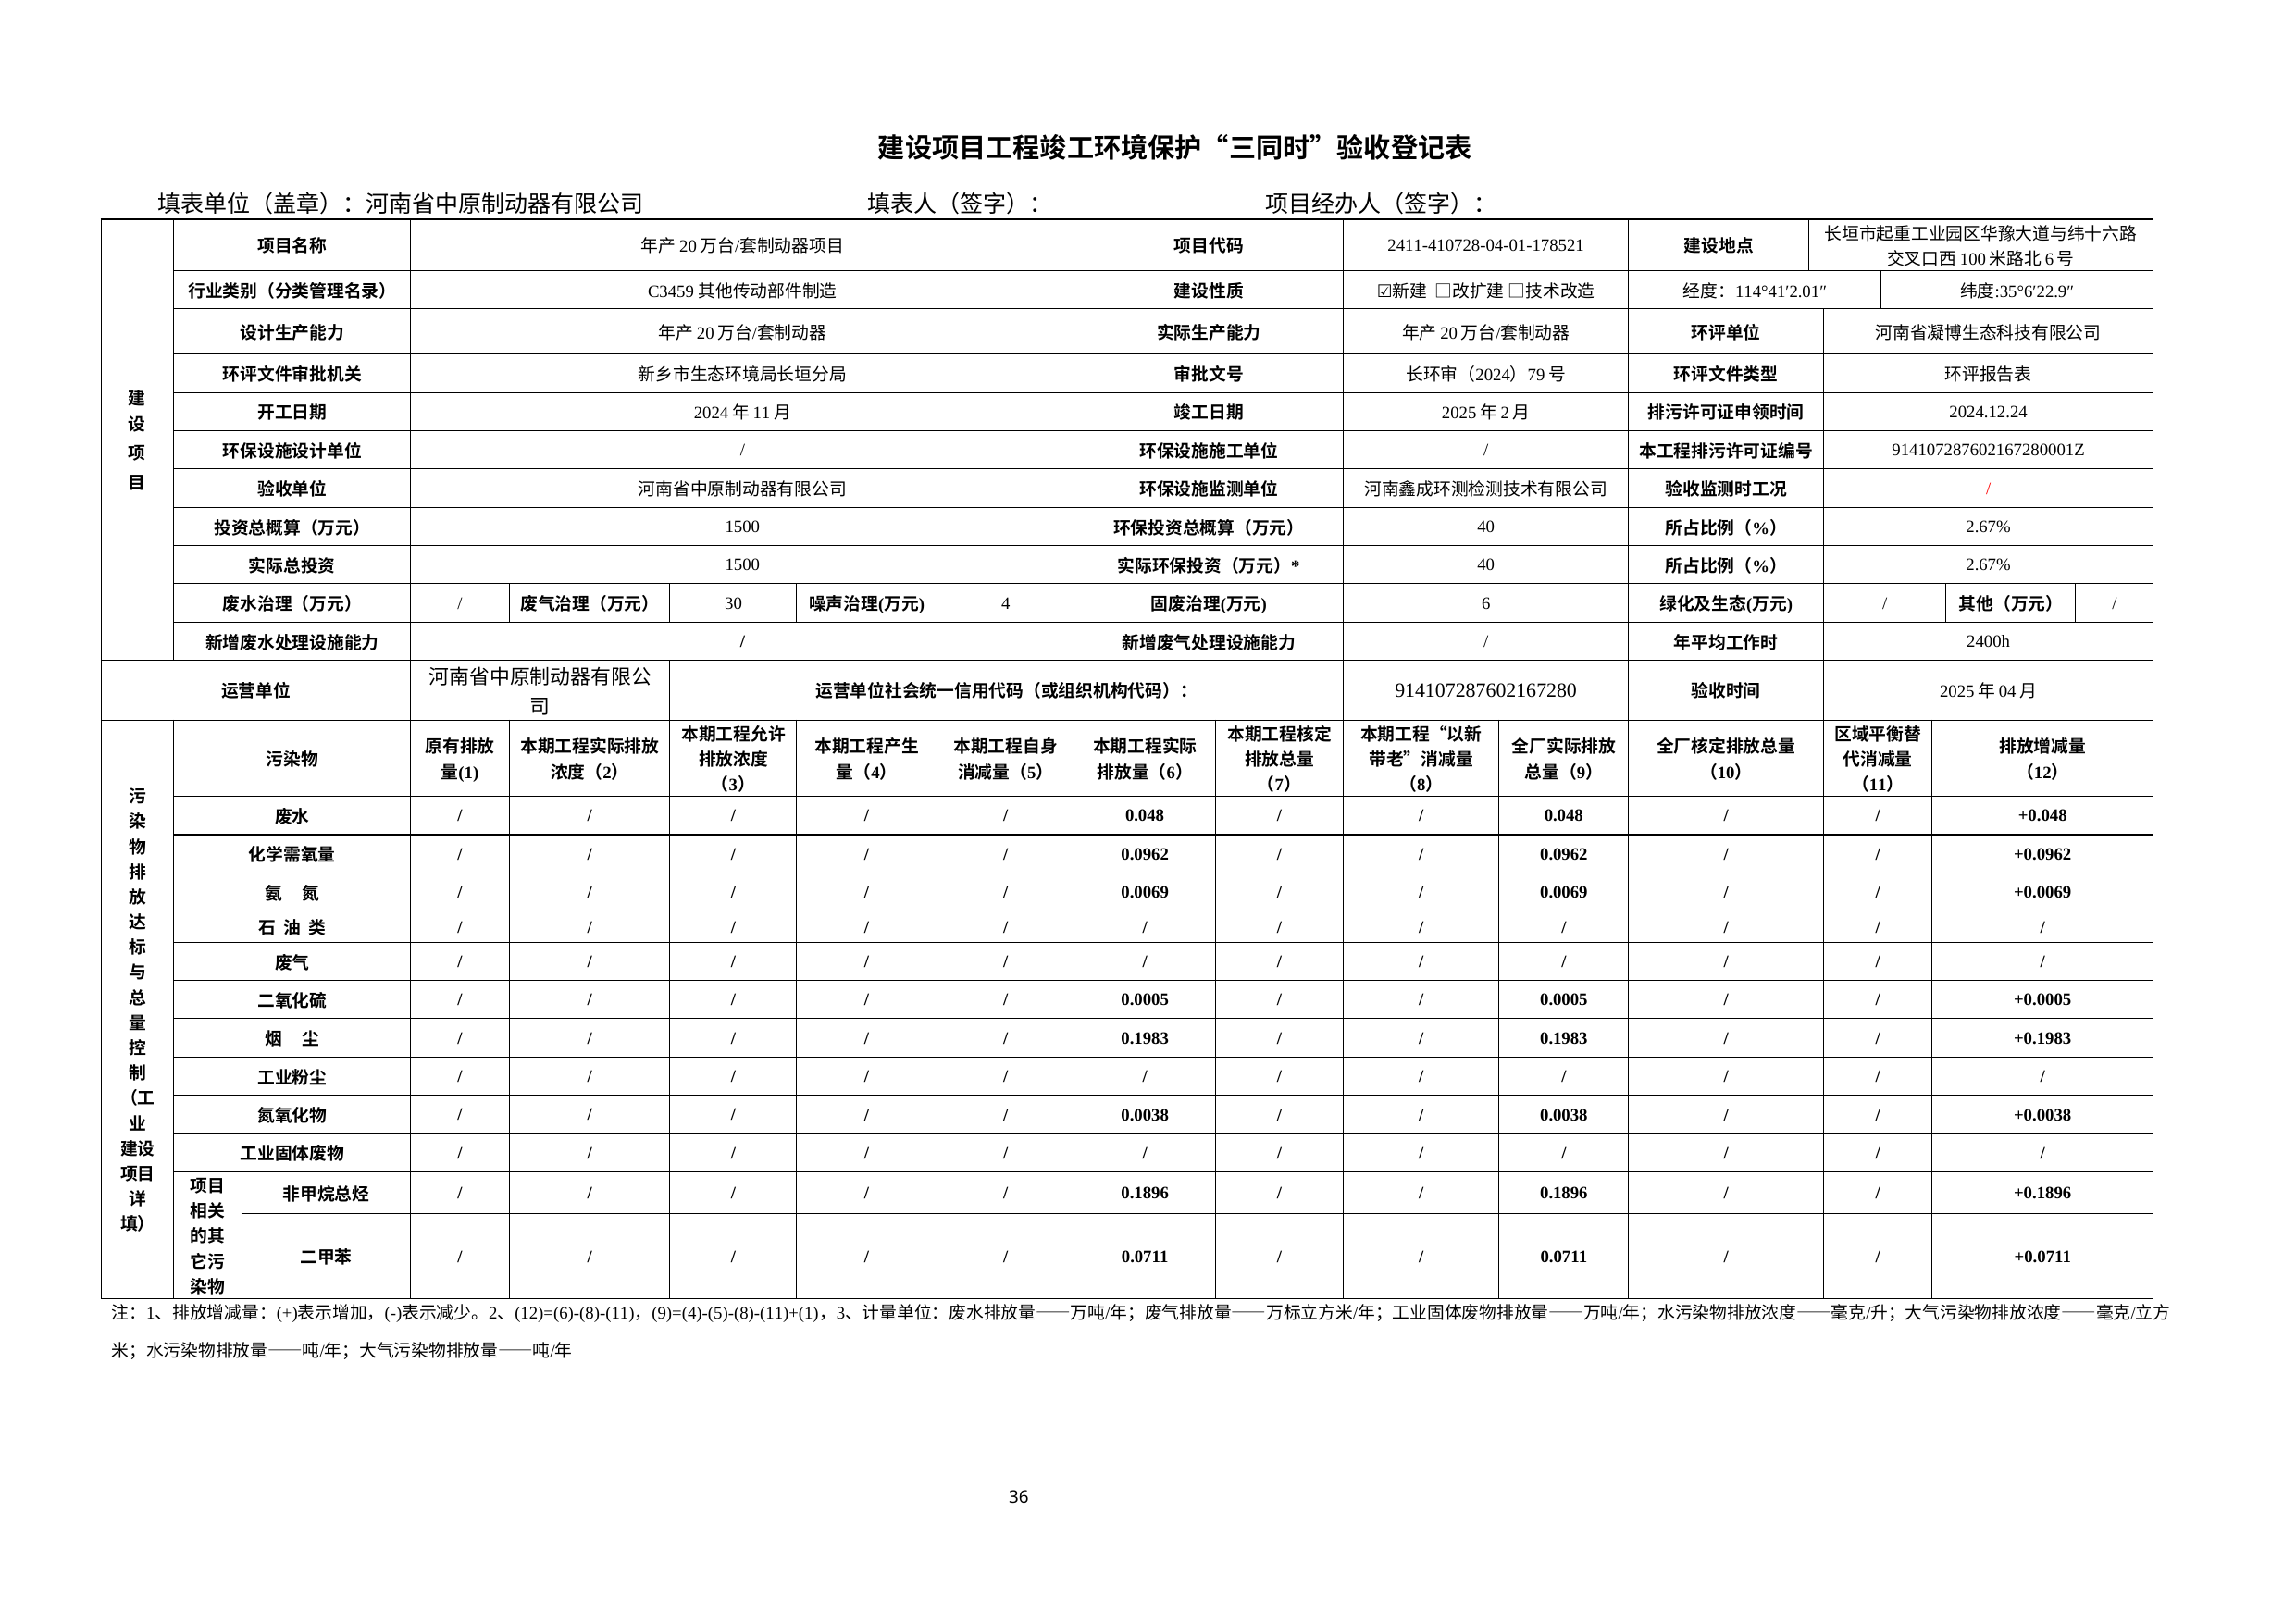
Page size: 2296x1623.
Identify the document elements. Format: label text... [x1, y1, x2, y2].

table_cell / [1216, 911, 1343, 942]
table_cell 二甲苯 [242, 1214, 410, 1298]
table_cell 0.1896 [1499, 1172, 1628, 1213]
table_cell / [411, 623, 1074, 660]
table_cell 实际生产能力 [1074, 309, 1343, 353]
table_cell +0.1983 [1932, 1019, 2153, 1057]
table_cell / [2076, 584, 2153, 622]
table_cell / [937, 1172, 1074, 1213]
table_cell 其他（万元） [1946, 584, 2075, 622]
table_cell 环保设施施工单位 [1074, 431, 1343, 468]
table_cell / [1344, 431, 1628, 468]
table_cell 本期工程自身消减量（5） [937, 721, 1074, 796]
table_cell / [670, 1134, 796, 1171]
table_cell 2024.12.24 [1824, 393, 2153, 430]
table_cell 废水 [174, 797, 410, 834]
table_cell 本期工程实际排放量（6） [1074, 721, 1215, 796]
table_cell / [797, 1134, 937, 1171]
table_cell / [510, 1058, 669, 1095]
table_header 年产20万台/套制动器项目 [411, 220, 1074, 270]
table_cell / [937, 873, 1074, 911]
table_cell 所占比例（%） [1629, 546, 1823, 583]
table_cell 年产20万台/套制动器 [1344, 309, 1628, 353]
table_cell 914107287602167280 [1344, 661, 1628, 719]
table_cell / [510, 911, 669, 942]
table_cell 竣工日期 [1074, 393, 1343, 430]
table_cell 投资总概算（万元） [174, 508, 410, 545]
table_cell 2024年11月 [411, 393, 1074, 430]
table_cell / [1344, 873, 1498, 911]
table_cell +0.0962 [1932, 836, 2153, 873]
table_cell / [1216, 1096, 1343, 1133]
table_cell / [1629, 1096, 1823, 1133]
table_cell / [1932, 943, 2153, 980]
table_cell 本工程排污许可证编号 [1629, 431, 1823, 468]
table_cell / [1824, 584, 1945, 622]
table_cell 烟 尘 [174, 1019, 410, 1057]
table_cell 环保设施监测单位 [1074, 469, 1343, 507]
table_cell / [1629, 836, 1823, 873]
table_cell / [411, 584, 509, 622]
table_cell 开工日期 [174, 393, 410, 430]
table_cell 化学需氧量 [174, 836, 410, 873]
table_cell 新增废水处理设施能力 [174, 623, 410, 660]
table_cell 本期工程核定排放总量（7） [1216, 721, 1343, 796]
table_cell 环保设施设计单位 [174, 431, 410, 468]
table_cell / [411, 1172, 509, 1213]
table_cell / [797, 981, 937, 1018]
table_cell / [1932, 1058, 2153, 1095]
table_cell / [937, 1134, 1074, 1171]
table_cell / [1216, 797, 1343, 834]
table_cell / [411, 943, 509, 980]
table_cell +0.0711 [1932, 1214, 2153, 1298]
table_cell / [1824, 911, 1931, 942]
table_cell 40 [1344, 546, 1628, 583]
table_cell / [1344, 1134, 1498, 1171]
table_cell 0.0962 [1074, 836, 1215, 873]
table_cell / [1216, 943, 1343, 980]
table_cell 2025年04月 [1824, 661, 2153, 719]
table_cell / [1629, 911, 1823, 942]
table_cell 0.048 [1499, 797, 1628, 834]
table_cell / [1216, 1172, 1343, 1213]
table_cell / [411, 1214, 509, 1298]
table_cell / [411, 836, 509, 873]
table_cell / [670, 981, 796, 1018]
table_header 长垣市起重工业园区华豫大道与纬十六路交叉口西100米路北6号 [1809, 220, 2153, 270]
table_cell / [1824, 1172, 1931, 1213]
table_cell 0.1896 [1074, 1172, 1215, 1213]
table_cell 0.0711 [1499, 1214, 1628, 1298]
table_cell 固废治理(万元) [1074, 584, 1343, 622]
table_cell 河南省中原制动器有限公司 [411, 469, 1074, 507]
table_cell / [1824, 943, 1931, 980]
text 建设项目工程竣工环境保护“三同时”验收登记表 [111, 127, 2184, 166]
table_cell 0.0711 [1074, 1214, 1215, 1298]
table_cell 0.0005 [1074, 981, 1215, 1018]
table_cell 污 染 物 排 放 达 标 与 总 量 控 制 （工业 建设 项目 详填） [102, 721, 173, 1298]
table_cell / [937, 1096, 1074, 1133]
table_cell / [411, 797, 509, 834]
table_cell 0.0069 [1074, 873, 1215, 911]
table_cell 项目 相关 的其 它污染物 [174, 1172, 242, 1298]
table_cell 经度：114°41′2.01″ [1629, 271, 1880, 308]
table_cell 废水治理（万元） [174, 584, 410, 622]
table_cell 验收时间 [1629, 661, 1823, 719]
table_header 2411-410728-04-01-178521 [1344, 220, 1628, 270]
table_header 建设地点 [1629, 220, 1808, 270]
table_cell 2400h [1824, 623, 2153, 660]
table_cell 2025年2月 [1344, 393, 1628, 430]
table_header 项目名称 [174, 220, 410, 270]
table_cell 实际总投资 [174, 546, 410, 583]
table_cell / [937, 981, 1074, 1018]
table_cell 排放增减量 （12） [1932, 721, 2153, 796]
table_cell 本期工程产生量（4） [797, 721, 937, 796]
table_cell 4 [937, 584, 1074, 622]
table_cell 建设性质 [1074, 271, 1343, 308]
table_cell / [1344, 797, 1498, 834]
table_cell 0.0038 [1499, 1096, 1628, 1133]
table_cell / [1216, 1019, 1343, 1057]
table_header 项目代码 [1074, 220, 1343, 270]
table_cell / [1629, 943, 1823, 980]
table_cell / [1216, 873, 1343, 911]
table_cell 0.1983 [1074, 1019, 1215, 1057]
table_cell 0.0962 [1499, 836, 1628, 873]
table_cell 长环审（2024）79号 [1344, 354, 1628, 391]
table_cell / [1074, 943, 1215, 980]
table_cell 0.048 [1074, 797, 1215, 834]
table_cell / [670, 873, 796, 911]
table_cell / [1824, 1134, 1931, 1171]
table_cell / [1344, 1214, 1498, 1298]
table_cell 所占比例（%） [1629, 508, 1823, 545]
table_cell / [1074, 911, 1215, 942]
table_cell / [510, 1134, 669, 1171]
table_cell / [937, 911, 1074, 942]
table_cell / [1216, 1214, 1343, 1298]
table_cell 本期工程实际排放浓度（2） [510, 721, 669, 796]
table_cell / [1824, 1214, 1931, 1298]
table_cell 新乡市生态环境局长垣分局 [411, 354, 1074, 391]
table_header 建 设 项 目 [102, 220, 173, 660]
table_cell / [510, 836, 669, 873]
table_cell 噪声治理(万元) [797, 584, 937, 622]
table_cell / [937, 943, 1074, 980]
table_cell / [670, 911, 796, 942]
table_cell / [1824, 981, 1931, 1018]
table_cell / [797, 1019, 937, 1057]
table_cell / [1824, 836, 1931, 873]
table_cell / [411, 1058, 509, 1095]
table_cell 验收监测时工况 [1629, 469, 1823, 507]
table_cell / [937, 1019, 1074, 1057]
table_cell / [1216, 981, 1343, 1018]
table_cell 原有排放量(1) [411, 721, 509, 796]
table_cell 本期工程允许排放浓度（3） [670, 721, 796, 796]
table_cell / [670, 1058, 796, 1095]
table_cell / [797, 1058, 937, 1095]
table_cell 1500 [411, 546, 1074, 583]
table_cell 验收单位 [174, 469, 410, 507]
table_cell / [670, 836, 796, 873]
table_cell / [797, 943, 937, 980]
table_cell 环评单位 [1629, 309, 1823, 353]
table_cell / [1074, 1134, 1215, 1171]
table_cell 本期工程“以新带老”消减量（8） [1344, 721, 1498, 796]
table_cell / [1629, 873, 1823, 911]
table_cell / [411, 1096, 509, 1133]
table_cell / [411, 873, 509, 911]
table_cell 二氧化硫 [174, 981, 410, 1018]
table_cell 河南省中原制动器有限公司 [411, 661, 669, 719]
table_cell 年产20万台/套制动器 [411, 309, 1074, 353]
table_cell 6 [1344, 584, 1628, 622]
table_cell 40 [1344, 508, 1628, 545]
table_cell / [1932, 911, 2153, 942]
table_cell 2.67% [1824, 508, 2153, 545]
table_cell / [510, 797, 669, 834]
table_cell / [1824, 1019, 1931, 1057]
table_cell 设计生产能力 [174, 309, 410, 353]
table_cell ☑新建 □改扩建 □技术改造 [1344, 271, 1628, 308]
table_cell / [1216, 1058, 1343, 1095]
table_cell / [1499, 911, 1628, 942]
table_cell 废气 [174, 943, 410, 980]
table_cell 污染物 [174, 721, 410, 796]
table_cell / [1074, 1058, 1215, 1095]
table_cell / [797, 797, 937, 834]
table_cell / [670, 1096, 796, 1133]
table_cell +0.0005 [1932, 981, 2153, 1018]
table_cell 纬度:35°6′22.9″ [1881, 271, 2153, 308]
table_cell 运营单位 [102, 661, 410, 719]
table_cell / [937, 836, 1074, 873]
table_cell 环评文件类型 [1629, 354, 1823, 391]
table_cell +0.0069 [1932, 873, 2153, 911]
table_cell / [1344, 1096, 1498, 1133]
table_cell / [937, 1214, 1074, 1298]
table_cell / [1344, 836, 1498, 873]
table_cell 排污许可证申领时间 [1629, 393, 1823, 430]
table_cell / [1629, 1058, 1823, 1095]
table_cell / [797, 873, 937, 911]
table_cell / [937, 797, 1074, 834]
table_cell 0.0038 [1074, 1096, 1215, 1133]
table_cell / [510, 873, 669, 911]
table_cell 0.1983 [1499, 1019, 1628, 1057]
table_cell / [670, 1019, 796, 1057]
table_cell / [1344, 943, 1498, 980]
table_cell / [411, 431, 1074, 468]
table_cell / [797, 1172, 937, 1213]
table_cell / [1629, 1134, 1823, 1171]
table_cell 新增废气处理设施能力 [1074, 623, 1343, 660]
table_cell 914107287602167280001Z [1824, 431, 2153, 468]
table_cell / [411, 1019, 509, 1057]
table_cell 行业类别（分类管理名录） [174, 271, 410, 308]
table_cell / [797, 836, 937, 873]
table_cell / [411, 981, 509, 1018]
table_cell / [510, 1214, 669, 1298]
table_cell / [1629, 1214, 1823, 1298]
table_cell 工业粉尘 [174, 1058, 410, 1095]
table_cell / [411, 1134, 509, 1171]
table_cell / [1824, 469, 2153, 507]
table_cell 河南省凝博生态科技有限公司 [1824, 309, 2153, 353]
table_cell / [510, 1096, 669, 1133]
table_cell +0.1896 [1932, 1172, 2153, 1213]
table_cell 实际环保投资（万元）* [1074, 546, 1343, 583]
table_cell / [1629, 1019, 1823, 1057]
table_cell 全厂实际排放总量（9） [1499, 721, 1628, 796]
table_cell +0.0038 [1932, 1096, 2153, 1133]
table_cell 绿化及生态(万元) [1629, 584, 1823, 622]
table_cell / [510, 981, 669, 1018]
table_cell C3459 其他传动部件制造 [411, 271, 1074, 308]
table_cell / [670, 943, 796, 980]
table_cell / [510, 943, 669, 980]
table_cell / [1629, 1172, 1823, 1213]
text 填表单位（盖章）：河南省中原制动器有限公司 填表人（签字）： 项目经办人（签字）： [111, 185, 2184, 218]
table_cell / [1824, 1096, 1931, 1133]
table_cell 30 [670, 584, 796, 622]
table_cell / [1629, 797, 1823, 834]
table_cell / [797, 911, 937, 942]
table_cell / [670, 1172, 796, 1213]
table_cell 氮氧化物 [174, 1096, 410, 1133]
table_cell 废气治理（万元） [510, 584, 669, 622]
table_cell / [1824, 797, 1931, 834]
table_cell 环评报告表 [1824, 354, 2153, 391]
table_cell / [510, 1172, 669, 1213]
table_cell 区域平衡替代消减量（11） [1824, 721, 1931, 796]
table_cell / [1499, 943, 1628, 980]
table_cell 石 油 类 [174, 911, 410, 942]
table_cell / [937, 1058, 1074, 1095]
table_cell / [797, 1214, 937, 1298]
table_cell / [1344, 911, 1498, 942]
table_cell 氨 氮 [174, 873, 410, 911]
table_cell / [1344, 981, 1498, 1018]
table_cell 2.67% [1824, 546, 2153, 583]
table_cell 非甲烷总烃 [242, 1172, 410, 1213]
table_cell / [1499, 1058, 1628, 1095]
table_cell +0.048 [1932, 797, 2153, 834]
table_cell 全厂核定排放总量（10） [1629, 721, 1823, 796]
table_cell / [1344, 1058, 1498, 1095]
table_cell 环保投资总概算（万元） [1074, 508, 1343, 545]
table_cell 审批文号 [1074, 354, 1343, 391]
table_cell / [670, 797, 796, 834]
table_cell 运营单位社会统一信用代码（或组织机构代码）： [670, 661, 1343, 719]
table_cell / [1216, 836, 1343, 873]
table_cell / [670, 1214, 796, 1298]
table_cell 0.0069 [1499, 873, 1628, 911]
table_cell / [1629, 981, 1823, 1018]
table_cell / [510, 1019, 669, 1057]
table_cell / [1344, 1172, 1498, 1213]
table_cell 1500 [411, 508, 1074, 545]
table_cell / [411, 911, 509, 942]
table_cell 河南鑫成环测检测技术有限公司 [1344, 469, 1628, 507]
table_cell / [1499, 1134, 1628, 1171]
table_cell / [797, 1096, 937, 1133]
table_cell / [1824, 873, 1931, 911]
table_cell / [1932, 1134, 2153, 1171]
table_cell 工业固体废物 [174, 1134, 410, 1171]
table_cell / [1344, 1019, 1498, 1057]
table_cell / [1344, 623, 1628, 660]
table_cell / [1824, 1058, 1931, 1095]
table_cell / [1216, 1134, 1343, 1171]
table_cell 0.0005 [1499, 981, 1628, 1018]
text 注：1、排放增减量：(+)表示增加，(-)表示减少。2、(12)=(6)-(8)-(11)，(9)=(4)-(5)-(8)-(11)+(1)，3、计量单位：废水排放量——万吨/年；废气排放量——万标立方米/年；工业固体废物排放量——万吨/年；水污染物排放浓度——毫克/升；大气污染物排放浓度——毫克/立方米；水污染物排放量——吨/年；大气污染物排放量——吨/年 [111, 1299, 2184, 1362]
table_cell 环评文件审批机关 [174, 354, 410, 391]
table_cell 年平均工作时 [1629, 623, 1823, 660]
